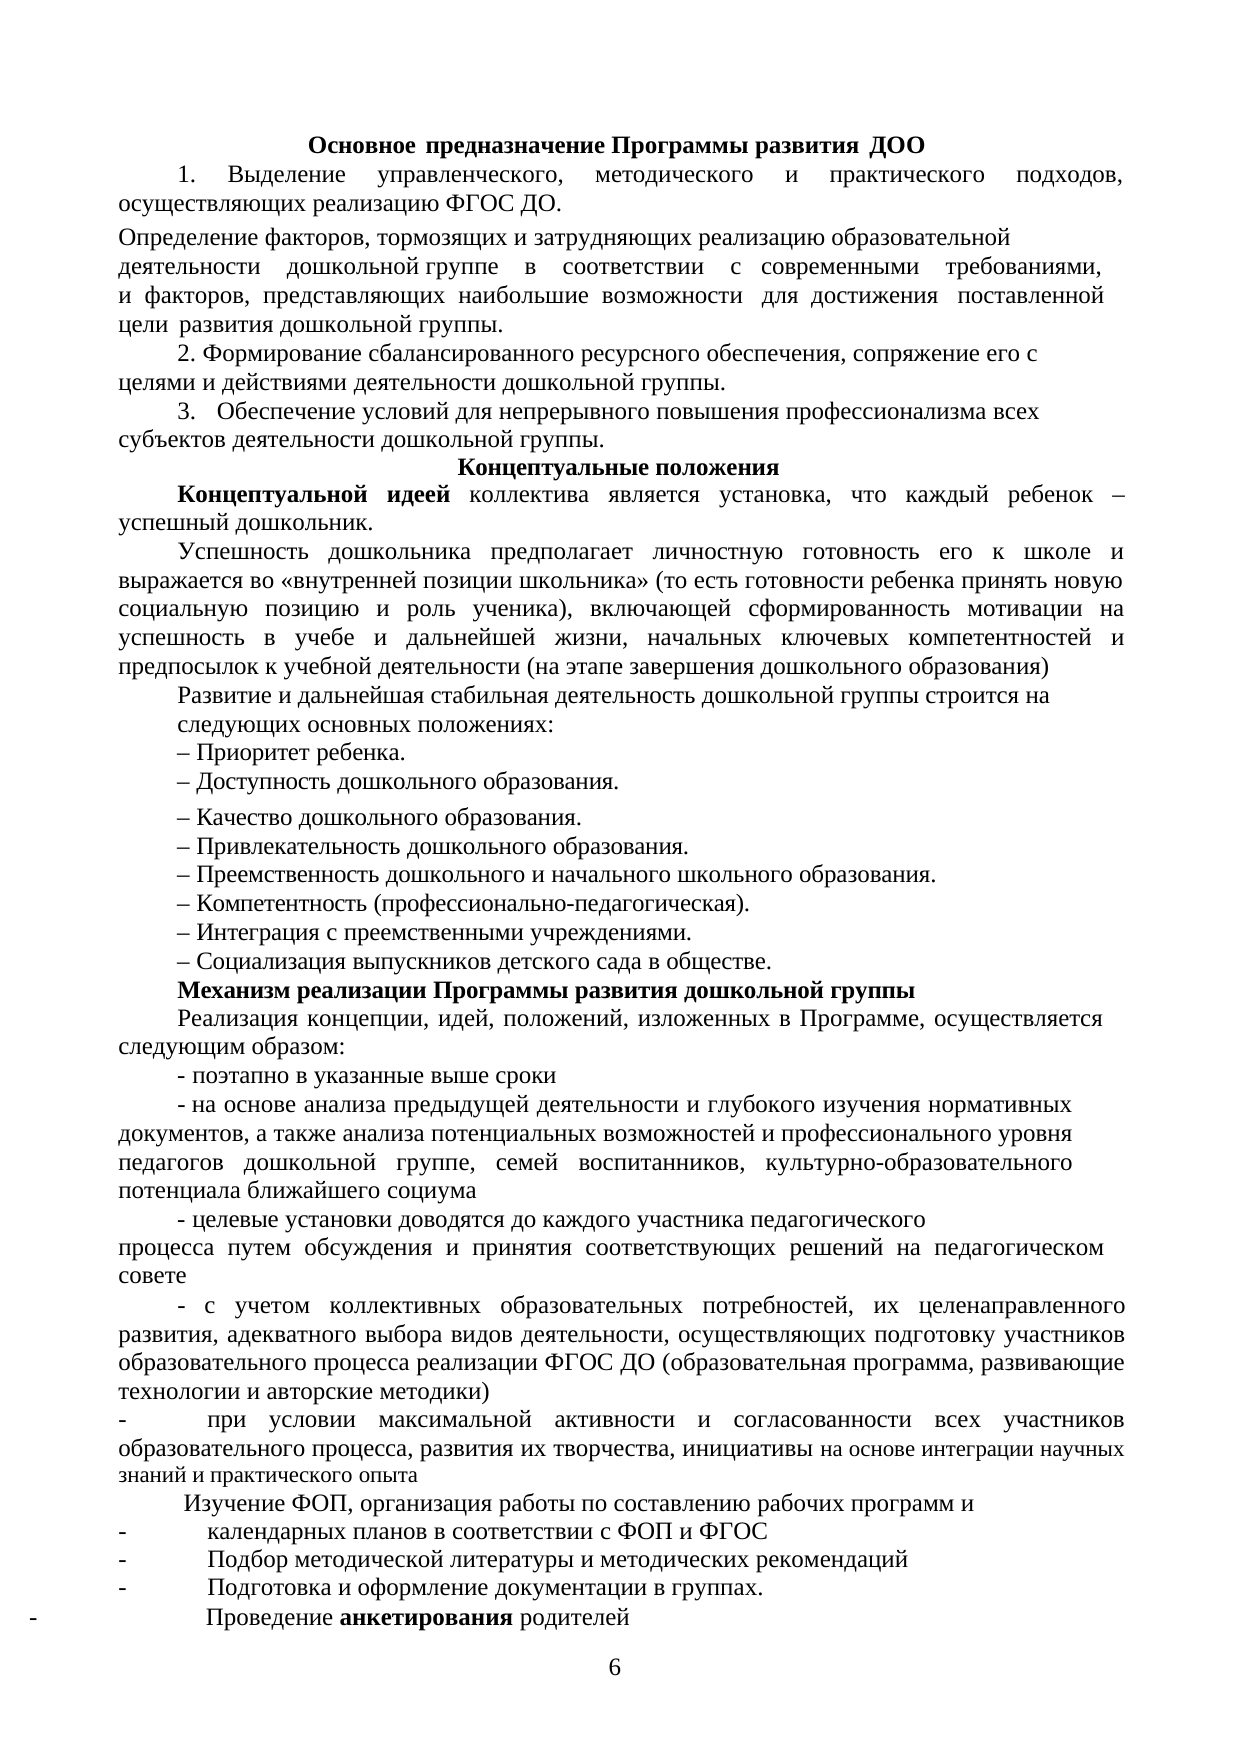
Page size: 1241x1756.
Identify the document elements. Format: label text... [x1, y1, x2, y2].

list на основе анализа предыдущей деятельности и глубокого изучения нормативных документов, а также анализа потенциальных возможностей и профессионального уровня педагогов дошкольной группе, семей воспитанников, культурно-образовательного потенциала ближайшего социума [118, 1089, 1073, 1204]
list Проведение анкетирования родителей [29, 1602, 1232, 1631]
list Приоритет ребенка. [177, 738, 1232, 766]
text Изучение ФОП, организация работы по составлению рабочих программ и [39, 1488, 1232, 1517]
list Привлекательность дошкольного образования. [177, 831, 1232, 860]
list при условии максимальной активности и согласованности всех участников образовательного процесса, развития их творчества, инициативы на основе интеграции научных знаний и практического опыта [118, 1405, 1125, 1487]
text деятельности дошкольной группе в соответствии с современными требованиями, и факторов, представляющих наибольшие возможности для достижения поставленной цели развития дошкольной группы. [118, 251, 1105, 338]
list Доступность дошкольного образования. [177, 766, 1232, 795]
list поэтапно в указанные выше сроки [177, 1061, 1232, 1089]
list Формирование сбалансированного ресурсного обеспечения, сопряжение его с целями и действиями деятельности дошкольной группы. [118, 338, 1120, 396]
list Подбор методической литературы и методических рекомендаций [118, 1545, 1125, 1573]
list Преемственность дошкольного и начального школьного образования. [177, 860, 1232, 888]
text процесса путем обсуждения и принятия соответствующих решений на педагогическом совете [118, 1233, 1104, 1289]
subtitle Концептуальные положения [457, 453, 1232, 481]
list Обеспечение условий для непрерывного повышения профессионализма всех субъектов деятельности дошкольной группы. [118, 396, 1090, 453]
list Интеграция с преемственными учреждениями. [177, 917, 1232, 946]
text Определение факторов, тормозящих и затрудняющих реализацию образовательной [118, 222, 1232, 251]
list календарных планов в соответствии с ФОП и ФГОС [118, 1517, 1125, 1545]
subtitle Основное предназначение Программы развития ДОО [308, 130, 1232, 159]
list Компетентность (профессионально-педагогическая). [177, 889, 1232, 917]
list Подготовка и оформление документации в группах. [118, 1573, 1125, 1601]
text Концептуальной идеей коллектива является установка, что каждый ребенок – успешный дошкольник. [118, 481, 1125, 536]
list Качество дошкольного образования. [177, 803, 1232, 831]
list целевые установки доводятся до каждого участника педагогического [177, 1204, 1232, 1233]
text Реализация концепции, идей, положений, изложенных в Программе, осуществляется следующим образом: [118, 1004, 1103, 1059]
list Выделение управленческого, методического и практического подходов, осуществляющих реализацию ФГОС ДО. [118, 159, 1123, 216]
list с учетом коллективных образовательных потребностей, их целенаправленного развития, адекватного выбора видов деятельности, осуществляющих подготовку участников образовательного процесса реализации ФГОС ДО (образовательная программа, развивающие технологии и авторские методики) [118, 1290, 1126, 1405]
text Успешность дошкольника предполагает личностную готовность его к школе и выражается во «внутренней позиции школьника» (то есть готовности ребенка принять новую социальную позицию и роль ученика), включающей сформированность мотивации на успешность в учебе и дальнейшей жизни, начальных ключевых компетентностей и предпосылок к учебной деятельности (на этапе завершения дошкольного образования) [118, 536, 1124, 680]
subtitle Механизм реализации Программы развития дошкольной группы [177, 976, 1232, 1004]
list Социализация выпускников детского сада в обществе. [177, 946, 1232, 975]
text Развитие и дальнейшая стабильная деятельность дошкольной группы строится на следующих основных положениях: [177, 680, 1087, 738]
